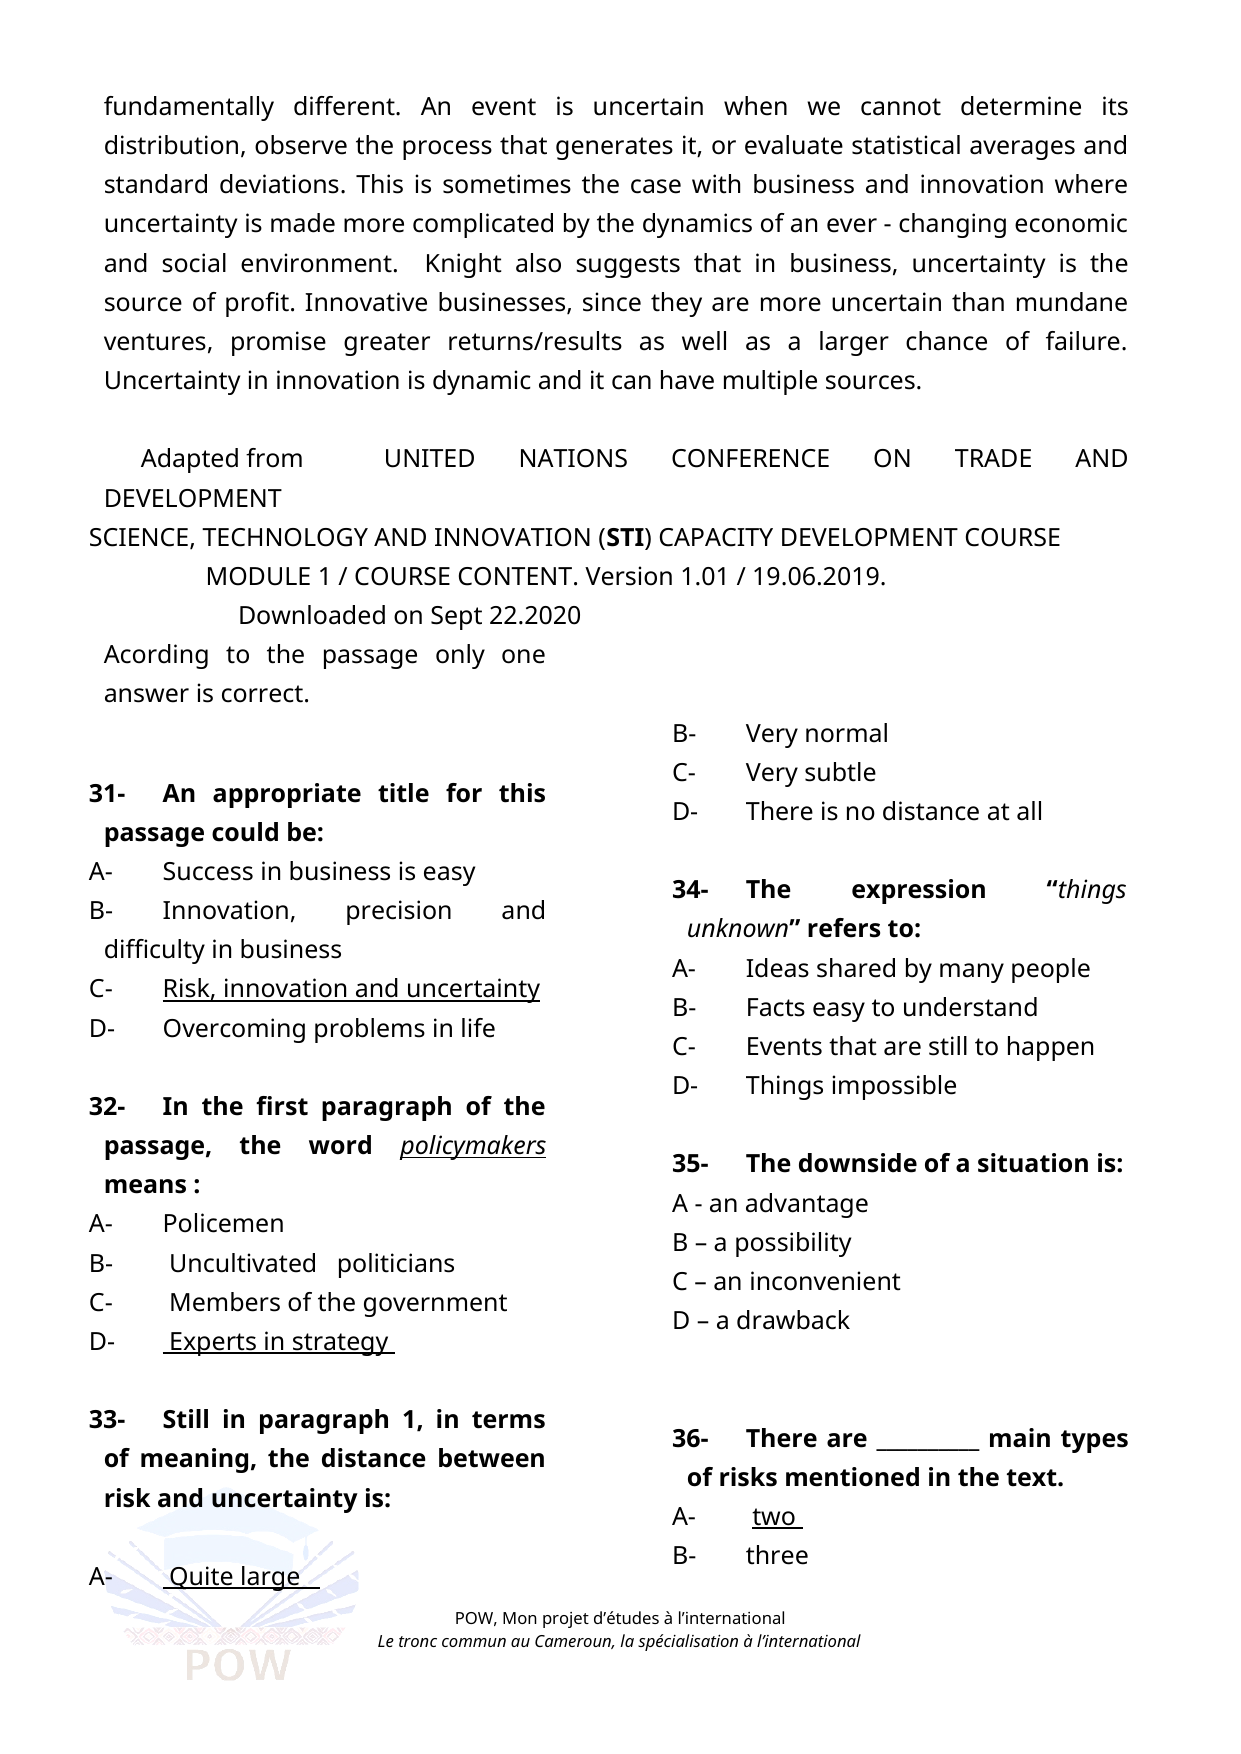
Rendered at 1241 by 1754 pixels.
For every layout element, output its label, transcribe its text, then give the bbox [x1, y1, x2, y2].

list Overcoming problems in life [89, 1010, 546, 1044]
list The expression “things unknown” refers to: [672, 872, 1129, 945]
list Policemen [89, 1206, 546, 1240]
list Events that are still to happen [672, 1029, 1129, 1063]
text Adapted from UNITED NATIONS CONFERENCE ON TRADE AND DEVELOPMENT [89, 441, 1129, 514]
list Still in paragraph 1, in terms of meaning, the distance between risk and uncertainty is: [89, 1402, 546, 1514]
text Acording to the passage only one answer is correct. [89, 637, 546, 710]
list The downside of a situation is: [672, 1146, 1129, 1180]
list In the first paragraph of the passage, the word policymakers means : [89, 1089, 546, 1201]
list Things impossible [672, 1068, 1129, 1102]
list B – a possibility [672, 1224, 1129, 1258]
text Downloaded on Sept 22.2020 [89, 598, 1129, 632]
list Risk, innovation and uncertainty [89, 971, 546, 1005]
list two [672, 1499, 1129, 1533]
list Ideas shared by many people [672, 950, 1129, 984]
list three [672, 1538, 1129, 1572]
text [103, 89, 1129, 397]
list Facts easy to understand [672, 989, 1129, 1023]
list C – an inconvenient [672, 1264, 1129, 1298]
text MODULE 1 / COURSE CONTENT. Version 1.01 / 19.06.2019. [89, 559, 1129, 593]
list Members of the government [89, 1284, 546, 1318]
list Success in business is easy [89, 854, 546, 888]
list Very subtle [672, 754, 1129, 788]
list There are __________ main types of risks mentioned in the text. [672, 1420, 1129, 1493]
list Very normal [672, 715, 1129, 749]
list There is no distance at all [672, 794, 1129, 828]
list Quite large [89, 1559, 546, 1593]
list A - an advantage [672, 1185, 1129, 1219]
text SCIENCE, TECHNOLOGY AND INNOVATION (STI) CAPACITY DEVELOPMENT COURSE [89, 519, 1129, 553]
list Innovation, precision and difficulty in business [89, 893, 546, 966]
list Uncultivated politicians [89, 1245, 546, 1279]
list Experts in strategy [89, 1324, 546, 1358]
list An appropriate title for this passage could be: [89, 775, 546, 848]
list D – a drawback [672, 1303, 1129, 1337]
